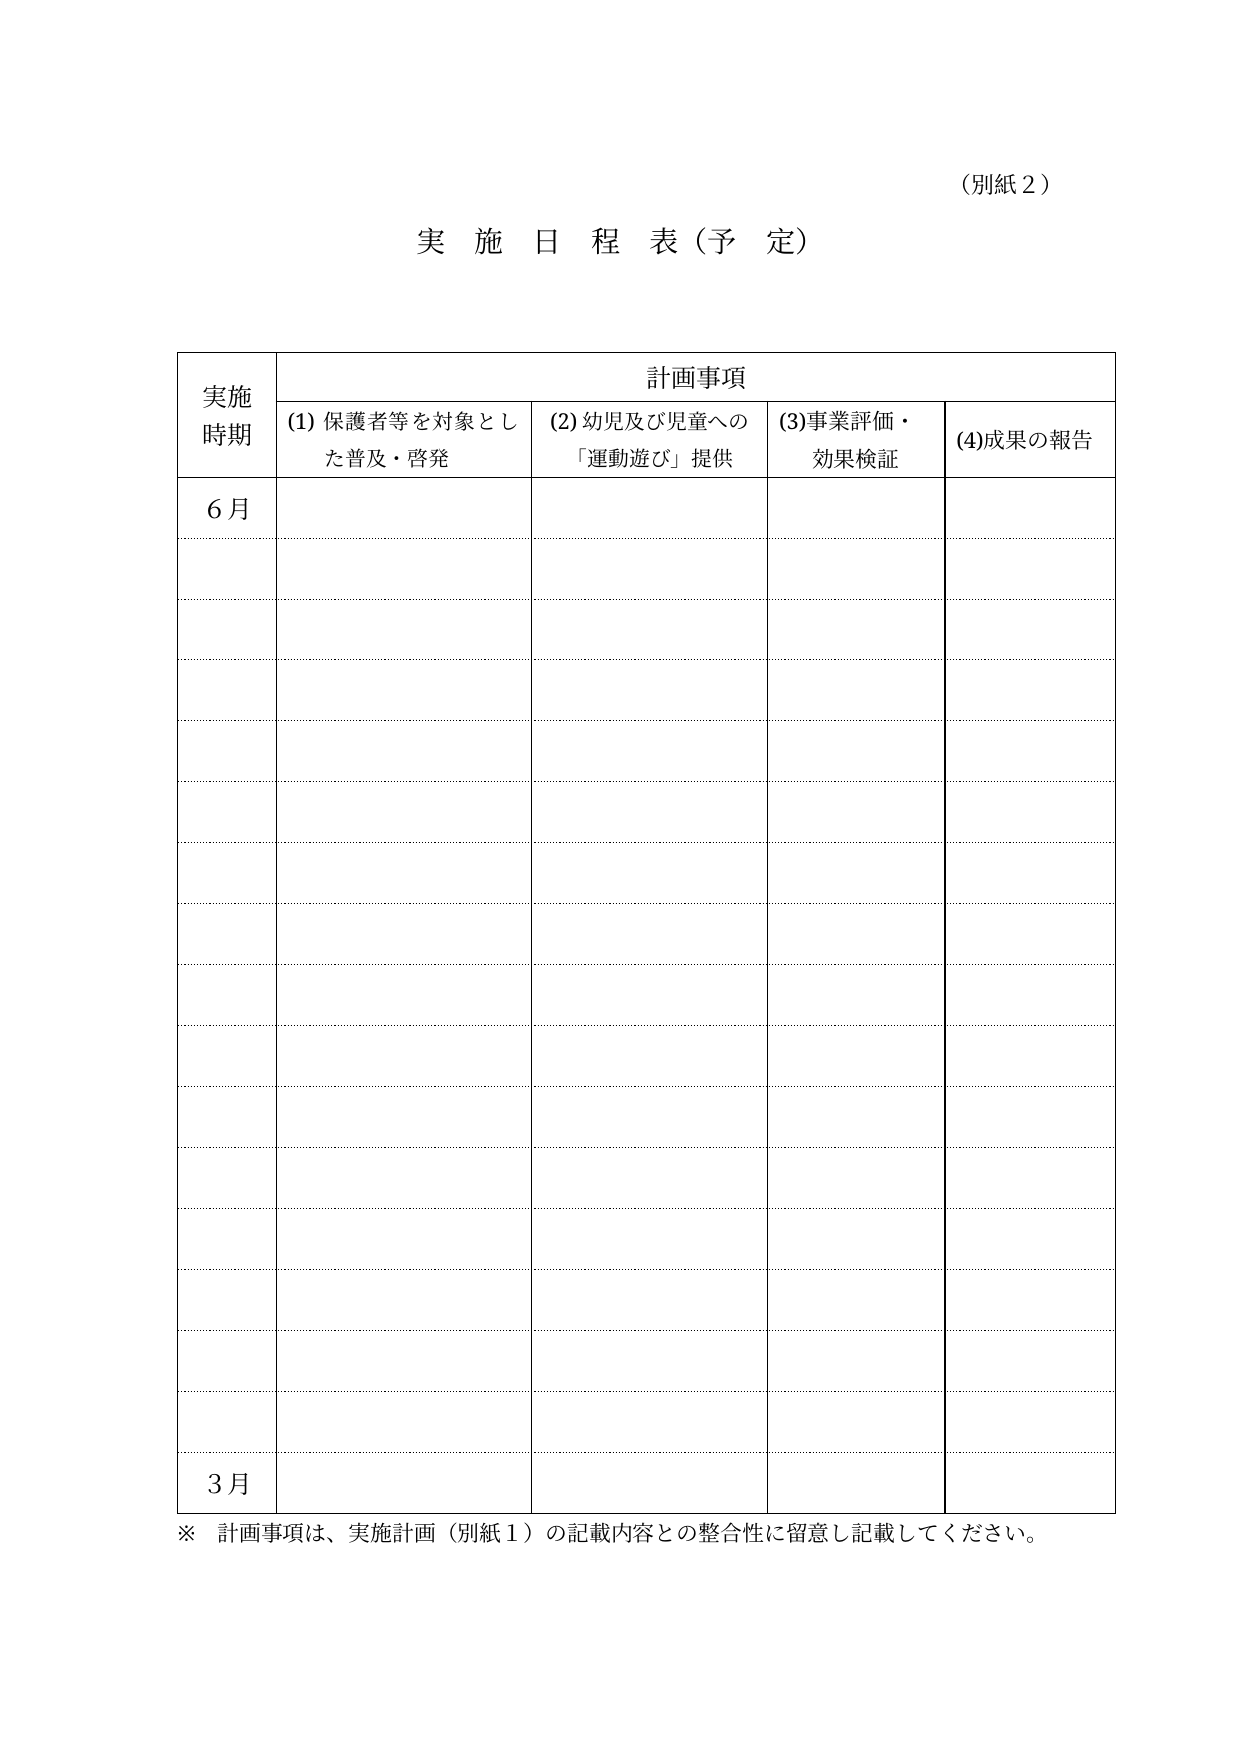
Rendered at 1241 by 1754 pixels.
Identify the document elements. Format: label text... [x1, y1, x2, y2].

table_cell [277, 1086, 531, 1147]
table_cell [946, 1452, 1115, 1512]
table_cell [178, 659, 276, 720]
table_cell [178, 1147, 276, 1208]
table_cell [768, 1391, 944, 1452]
table_cell [768, 1086, 944, 1147]
table_cell (3)事業評価・ 効果検証 [768, 402, 944, 477]
table_cell [277, 1025, 531, 1086]
table_cell [277, 1452, 531, 1512]
table_cell (2) 幼児及び児童への「運動遊び」提供 [532, 402, 767, 477]
table_cell [768, 1452, 944, 1512]
table_cell [768, 903, 944, 964]
table_cell [946, 903, 1115, 964]
table_cell [768, 1147, 944, 1208]
table_cell [277, 538, 531, 598]
table_cell [532, 1391, 767, 1452]
table_cell [532, 903, 767, 964]
table_cell [178, 781, 276, 842]
table_cell [946, 1330, 1115, 1391]
table_cell [946, 1086, 1115, 1147]
table_cell [946, 1208, 1115, 1269]
table_header 計画事項 [277, 353, 1115, 401]
table_cell [768, 478, 944, 537]
table_cell [946, 1147, 1115, 1208]
table_cell [768, 842, 944, 903]
table_cell [946, 599, 1115, 659]
table_cell [532, 781, 767, 842]
table_cell [946, 842, 1115, 903]
table_cell [178, 1391, 276, 1452]
table_cell [277, 478, 531, 537]
table_cell [768, 781, 944, 842]
table_cell [277, 903, 531, 964]
table_cell [532, 720, 767, 781]
table_cell [277, 964, 531, 1025]
text 実 施 日 程 表（予 定） [177, 202, 1063, 277]
table_cell [946, 964, 1115, 1025]
table_cell [532, 599, 767, 659]
table_cell [532, 1147, 767, 1208]
table_cell [946, 1025, 1115, 1086]
table_cell ３月 [178, 1452, 276, 1512]
text （別紙２） [177, 164, 1063, 202]
table_cell (4)成果の報告 [946, 402, 1115, 477]
table_cell [768, 720, 944, 781]
table_cell [946, 781, 1115, 842]
table_cell ６月 [178, 478, 276, 537]
table_cell [946, 538, 1115, 598]
table_cell [277, 1208, 531, 1269]
table_cell [277, 1391, 531, 1452]
table_cell [768, 1330, 944, 1391]
table_cell [277, 1330, 531, 1391]
table_cell [178, 1025, 276, 1086]
table_cell [277, 1269, 531, 1330]
table_cell [946, 720, 1115, 781]
table_cell [768, 659, 944, 720]
table_cell [277, 842, 531, 903]
table_cell [768, 1208, 944, 1269]
table_cell [946, 478, 1115, 537]
table_cell [946, 1391, 1115, 1452]
table_cell [277, 781, 531, 842]
table_cell [178, 720, 276, 781]
table_cell [768, 1025, 944, 1086]
table_cell [532, 842, 767, 903]
table_cell [178, 1208, 276, 1269]
table_cell [532, 1269, 767, 1330]
table_cell [178, 964, 276, 1025]
table_cell [768, 964, 944, 1025]
table_cell [178, 1269, 276, 1330]
table_cell [277, 599, 531, 659]
table_cell [768, 538, 944, 598]
table_cell [768, 1269, 944, 1330]
table_cell [277, 1147, 531, 1208]
table_cell [277, 659, 531, 720]
table_cell [178, 842, 276, 903]
table_cell [532, 478, 767, 537]
table_cell [532, 964, 767, 1025]
table_cell [277, 720, 531, 781]
table_cell [532, 538, 767, 598]
table_cell [532, 1025, 767, 1086]
table_cell [178, 1086, 276, 1147]
table_cell [532, 1330, 767, 1391]
table_cell [946, 659, 1115, 720]
table_cell [532, 1208, 767, 1269]
table_cell [532, 659, 767, 720]
table_cell [178, 1330, 276, 1391]
table_cell [532, 1086, 767, 1147]
table_cell [768, 599, 944, 659]
table_cell [946, 1269, 1115, 1330]
table_cell [178, 903, 276, 964]
table_header 実施 時期 [178, 353, 276, 477]
table_cell [532, 1452, 767, 1512]
table_cell [178, 599, 276, 659]
table_cell (1) 保護者等を対象とした普及・啓発 [277, 402, 531, 477]
table_cell [178, 538, 276, 598]
text ※ 計画事項は、実施計画（別紙１）の記載内容との整合性に留意し記載してください。 [177, 1514, 1063, 1551]
